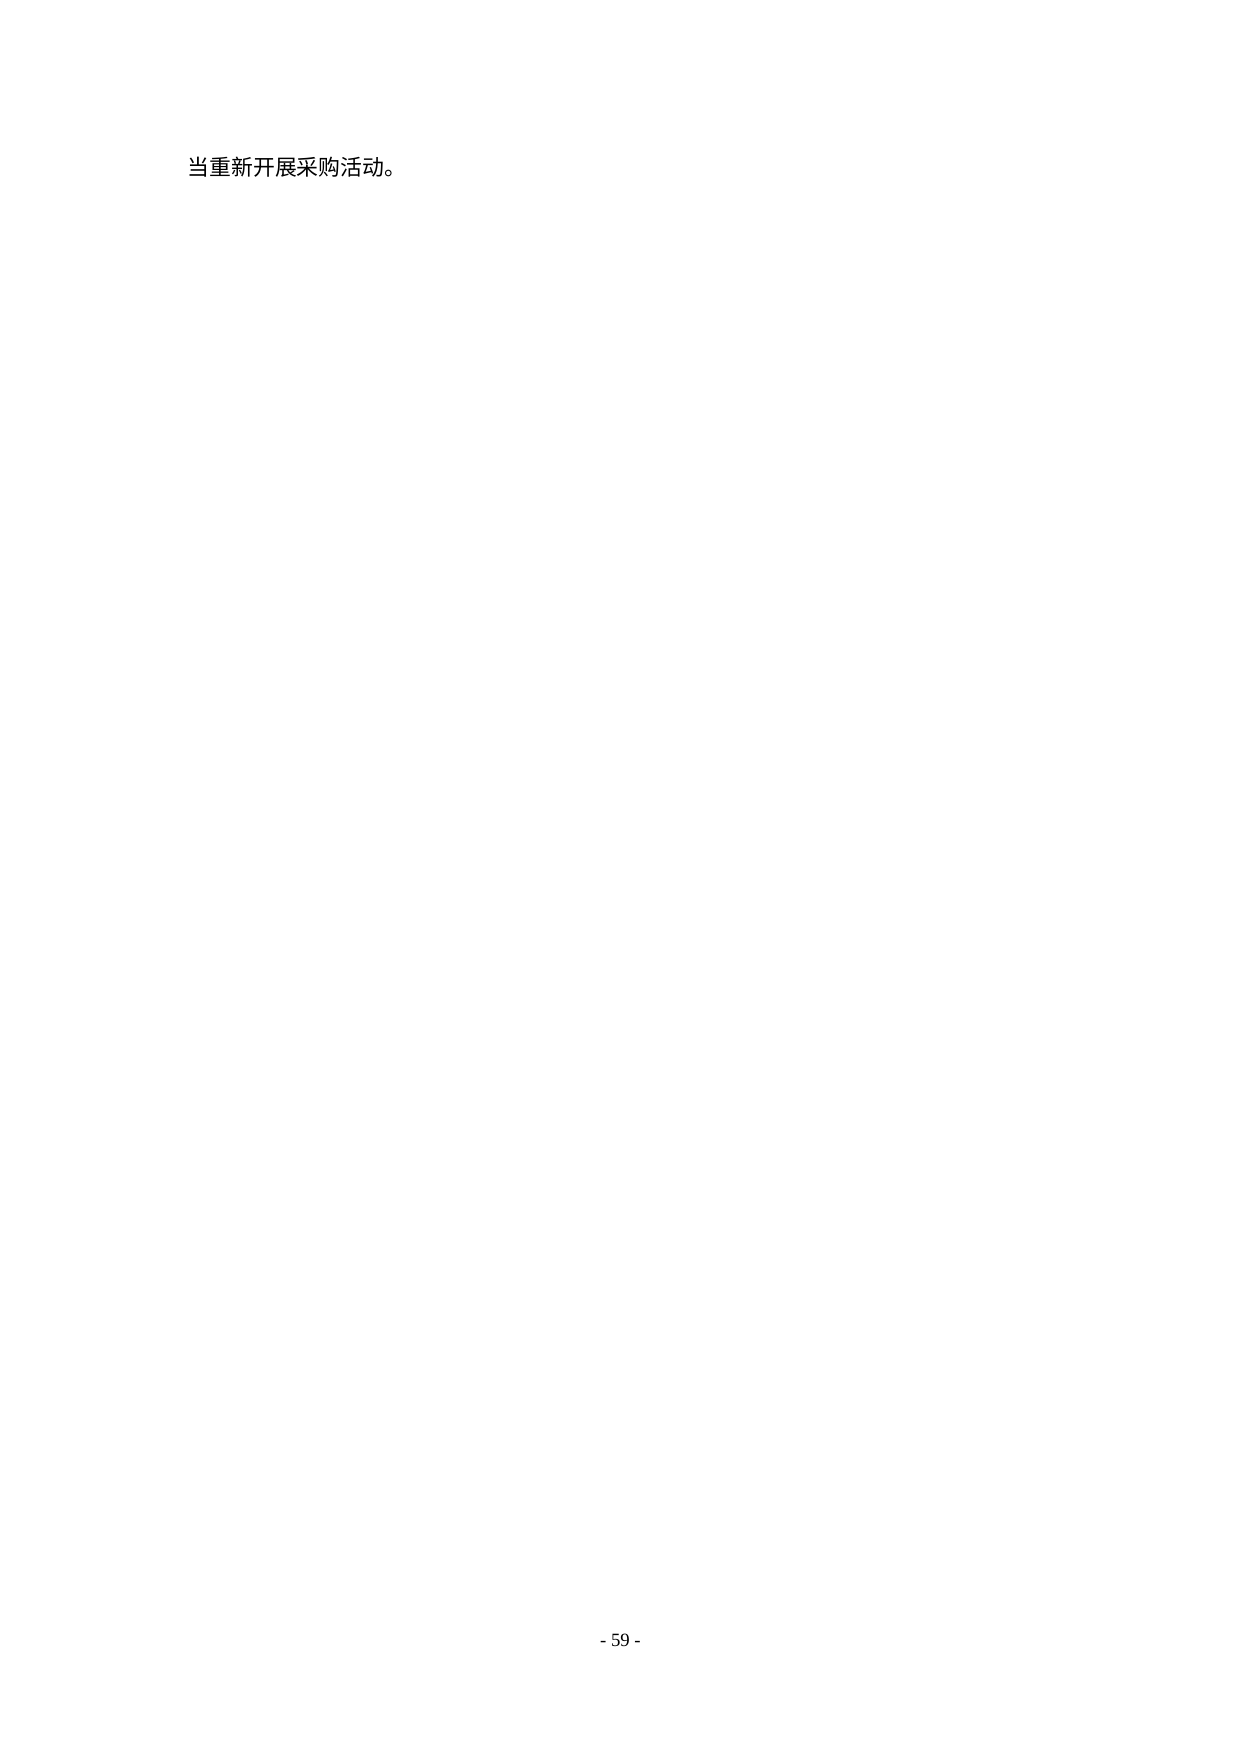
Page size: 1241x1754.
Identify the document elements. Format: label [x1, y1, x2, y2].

text [187, 150, 1053, 182]
